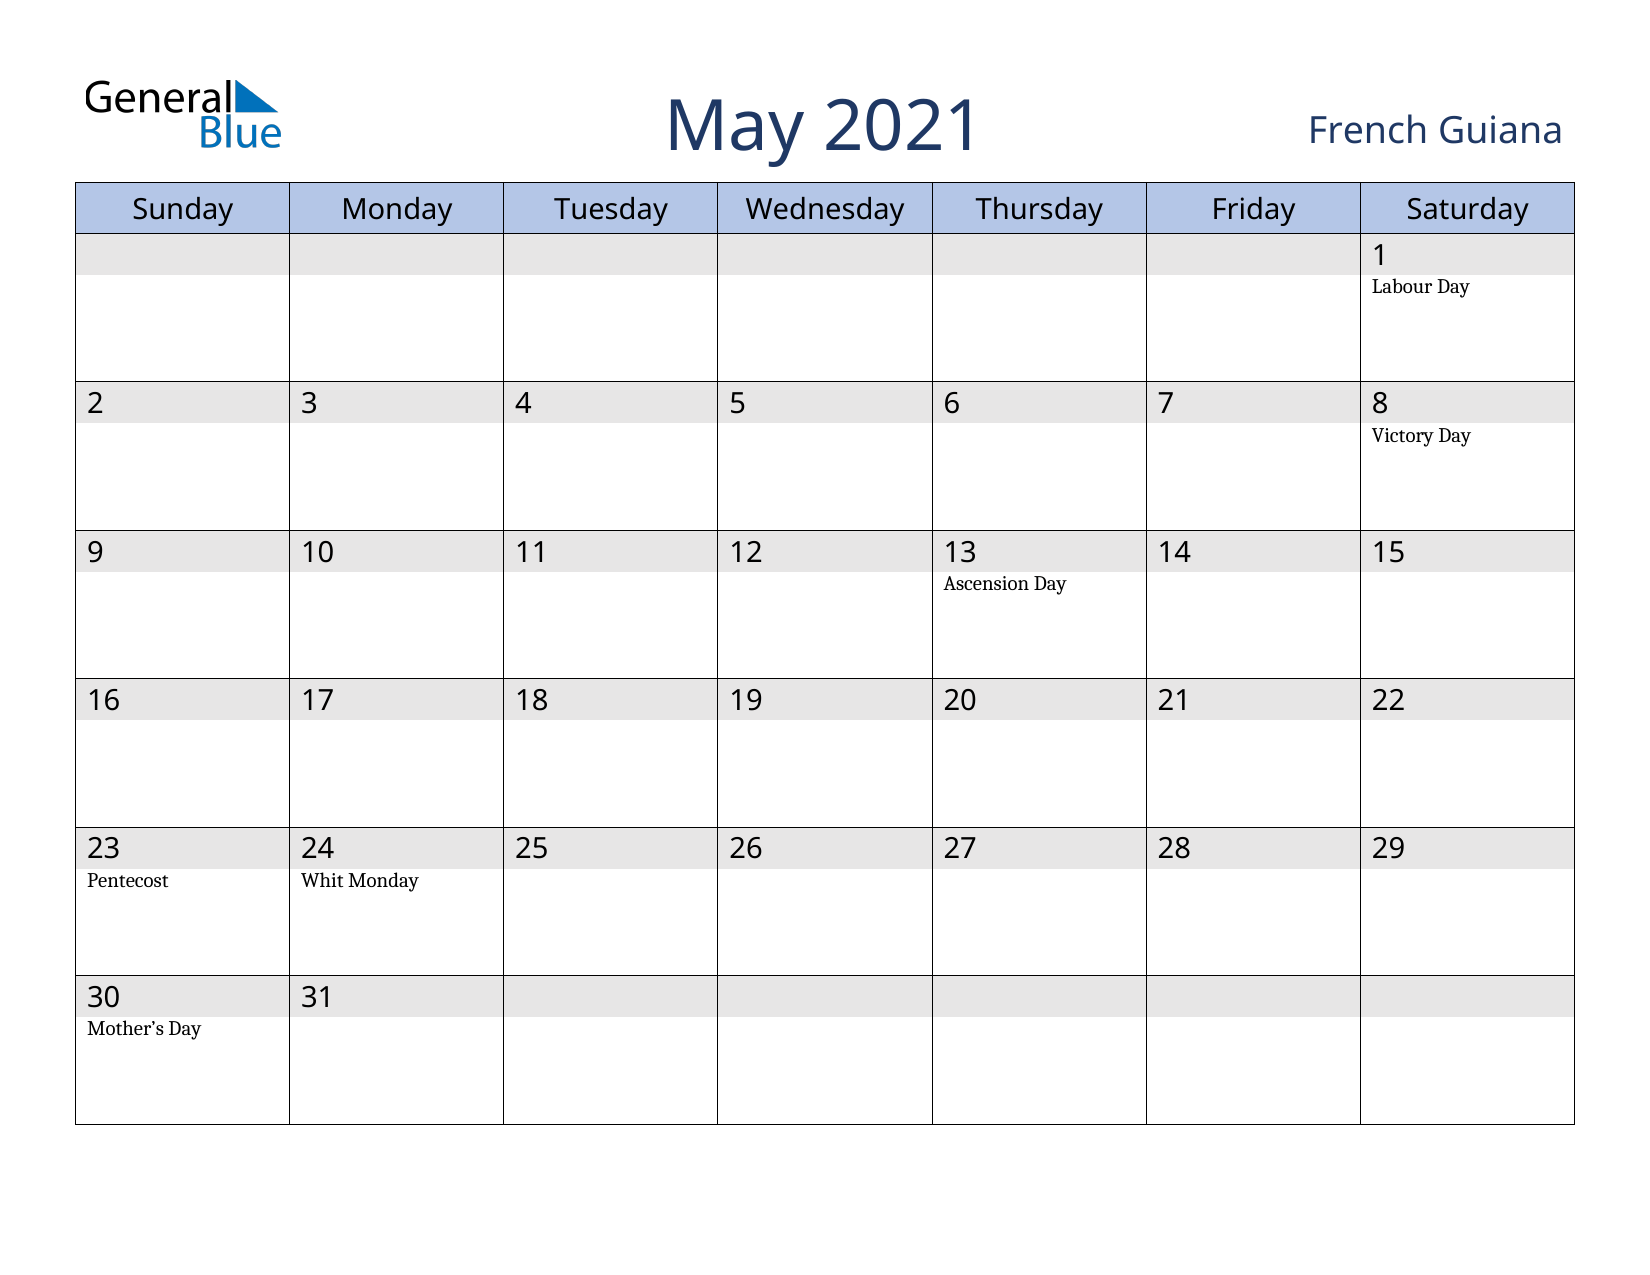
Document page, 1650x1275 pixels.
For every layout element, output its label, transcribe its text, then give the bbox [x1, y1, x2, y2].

table_cell 23 [76, 828, 289, 869]
table_cell [933, 720, 1146, 827]
table_cell 13 [933, 531, 1146, 572]
table_cell 24 [290, 828, 503, 869]
table_cell [290, 720, 503, 827]
table_cell [1147, 234, 1360, 275]
table_cell [504, 1017, 717, 1123]
table_cell [1147, 720, 1360, 827]
table_cell [76, 572, 289, 678]
table_cell Friday [1147, 183, 1360, 233]
table_cell [1147, 976, 1360, 1017]
table_cell Sunday [76, 183, 289, 233]
table_cell 6 [933, 382, 1146, 423]
table_cell [76, 275, 289, 381]
table_cell Whit Monday [290, 869, 503, 975]
table_cell [933, 1017, 1146, 1123]
table_cell Wednesday [718, 183, 932, 233]
table_cell [718, 976, 932, 1017]
table_cell [933, 976, 1146, 1017]
table_cell 5 [718, 382, 932, 423]
table_cell Saturday [1361, 183, 1574, 233]
table_cell [1147, 423, 1360, 530]
table_cell 12 [718, 531, 932, 572]
table_cell [76, 720, 289, 827]
table_cell 2 [76, 382, 289, 423]
table_cell Tuesday [504, 183, 717, 233]
table_cell [718, 1017, 932, 1123]
table_cell 29 [1361, 828, 1574, 869]
table_cell 15 [1361, 531, 1574, 572]
table_cell 25 [504, 828, 717, 869]
table_cell 27 [933, 828, 1146, 869]
table_cell 4 [504, 382, 717, 423]
table_cell [504, 720, 717, 827]
table_cell Mother’s Day [76, 1017, 289, 1123]
table_cell 3 [290, 382, 503, 423]
table_cell [504, 976, 717, 1017]
table_header May 2021 [504, 75, 1146, 182]
table_cell 18 [504, 679, 717, 720]
table_cell [290, 423, 503, 530]
table_cell Victory Day [1361, 423, 1574, 530]
table_cell 9 [76, 531, 289, 572]
table_cell 22 [1361, 679, 1574, 720]
table_cell [718, 572, 932, 678]
table_cell [290, 572, 503, 678]
table_cell 14 [1147, 531, 1360, 572]
table_cell [1361, 572, 1574, 678]
table_cell [718, 275, 932, 381]
table_cell [1361, 976, 1574, 1017]
picture [86, 80, 281, 148]
table_cell [1147, 275, 1360, 381]
table_header French Guiana [1146, 75, 1574, 182]
table_cell 21 [1147, 679, 1360, 720]
table_cell 17 [290, 679, 503, 720]
table_cell [1147, 869, 1360, 975]
table_cell [504, 234, 717, 275]
table_cell [504, 869, 717, 975]
table_cell 19 [718, 679, 932, 720]
table_cell 20 [933, 679, 1146, 720]
table_cell [1361, 1017, 1574, 1123]
table_cell 26 [718, 828, 932, 869]
table_cell [718, 423, 932, 530]
table_cell [933, 423, 1146, 530]
table_cell Pentecost [76, 869, 289, 975]
table_cell [76, 423, 289, 530]
table_cell 16 [76, 679, 289, 720]
table_cell Labour Day [1361, 275, 1574, 381]
table_cell 1 [1361, 234, 1574, 275]
table_cell [718, 869, 932, 975]
table_cell [933, 275, 1146, 381]
table_cell [933, 869, 1146, 975]
table_cell [290, 275, 503, 381]
table_cell 11 [504, 531, 717, 572]
table_cell [504, 423, 717, 530]
table_cell [933, 234, 1146, 275]
table_cell [76, 234, 289, 275]
table_cell [504, 572, 717, 678]
table_cell Monday [290, 183, 503, 233]
table_cell 10 [290, 531, 503, 572]
table_cell [1147, 572, 1360, 678]
table_cell 28 [1147, 828, 1360, 869]
table_cell [718, 720, 932, 827]
table_cell Ascension Day [933, 572, 1146, 678]
table_cell [1147, 1017, 1360, 1123]
table_cell [504, 275, 717, 381]
table_cell 31 [290, 976, 503, 1017]
table_header [76, 75, 503, 182]
table_cell 8 [1361, 382, 1574, 423]
table_cell [1361, 720, 1574, 827]
table_cell [1361, 869, 1574, 975]
table_cell 30 [76, 976, 289, 1017]
table_cell 7 [1147, 382, 1360, 423]
table_cell [718, 234, 932, 275]
table_cell Thursday [933, 183, 1146, 233]
table_cell [290, 1017, 503, 1123]
table_cell [290, 234, 503, 275]
